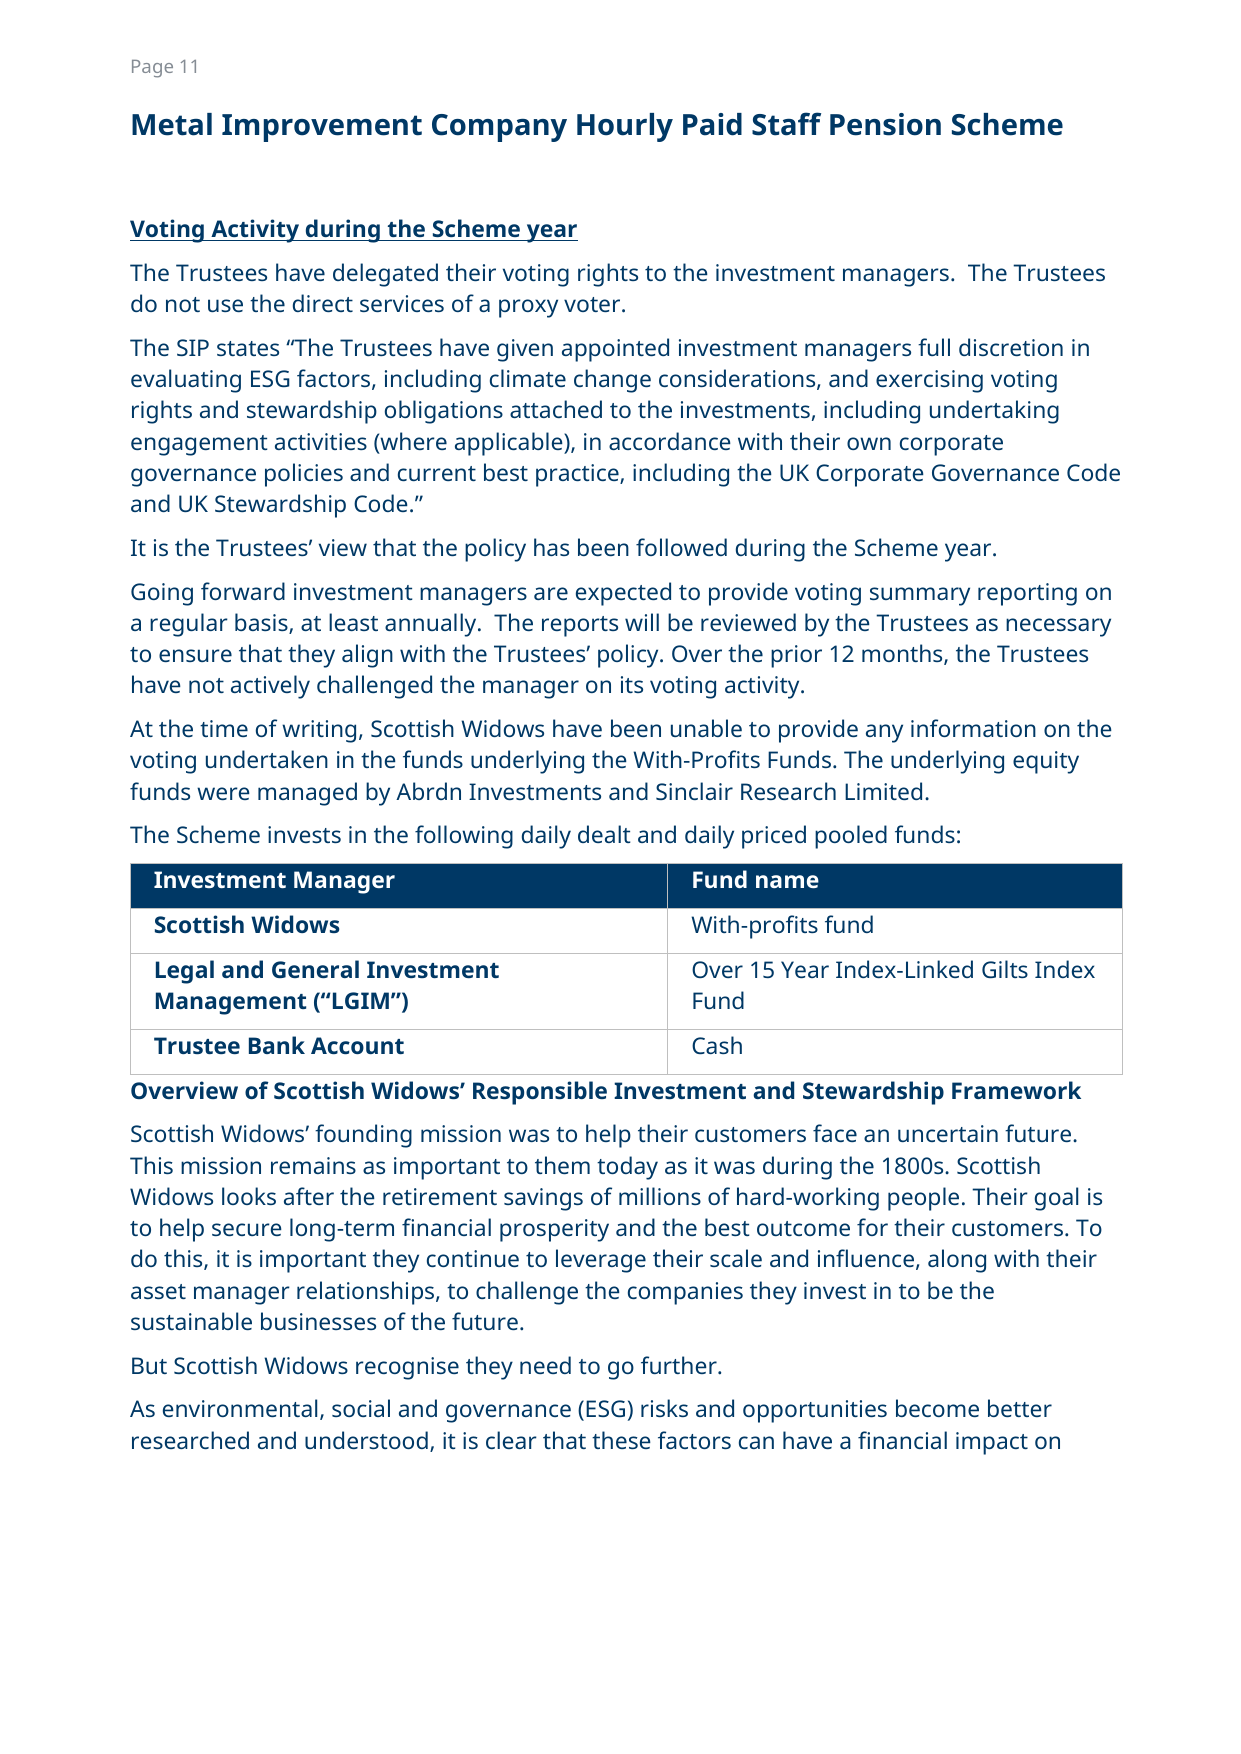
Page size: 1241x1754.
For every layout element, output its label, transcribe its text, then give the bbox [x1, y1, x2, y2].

table_cell Legal and General Investment Management (“LGIM”) [131, 954, 667, 1029]
text The SIP states “The Trustees have given appointed investment managers full discretion in evaluating ESG factors, including climate change considerations, and exercising voting rights and stewardship obligations attached to the investments, including undertaking engagement activities (where applicable), in accordance with their own corporate governance policies and current best practice, including the UK Corporate Governance Code and UK Stewardship Code.” [130, 332, 1122, 519]
table_cell Scottish Widows [131, 909, 667, 953]
table_cell With-profits fund [668, 909, 1122, 953]
text It is the Trustees’ view that the policy has been followed during the Scheme year. [130, 532, 1122, 563]
text At the time of writing, Scottish Widows have been unable to provide any information on the voting undertaken in the funds underlying the With-Profits Funds. The underlying equity funds were managed by Abrdn Investments and Sinclair Research Limited. [130, 713, 1122, 807]
table_cell Over 15 Year Index-Linked Gilts Index Fund [668, 954, 1122, 1029]
text Overview of Scottish Widows’ Responsible Investment and Stewardship Framework [130, 1075, 1122, 1106]
table_cell Trustee Bank Account [131, 1030, 667, 1073]
text Going forward investment managers are expected to provide voting summary reporting on a regular basis, at least annually. The reports will be reviewed by the Trustees as necessary to ensure that they align with the Trustees’ policy. Over the prior 12 months, the Trustees have not actively challenged the manager on its voting activity. [130, 576, 1122, 701]
text The Trustees have delegated their voting rights to the investment managers. The Trustees do not use the direct services of a proxy voter. [130, 257, 1122, 319]
table_cell Cash [668, 1030, 1122, 1073]
text But Scottish Widows recognise they need to go further. [130, 1349, 1122, 1381]
table_header Fund name [668, 864, 1122, 908]
text Scottish Widows’ founding mission was to help their customers face an uncertain future. This mission remains as important to them today as it was during the 1800s. Scottish Widows looks after the retirement savings of millions of hard-working people. Their goal is to help secure long-term financial prosperity and the best outcome for their customers. To do this, it is important they continue to leverage their scale and influence, along with their asset manager relationships, to challenge the companies they invest in to be the sustainable businesses of the future. [130, 1118, 1122, 1337]
text Voting Activity during the Scheme year [130, 213, 1122, 244]
table_header Investment Manager [131, 864, 667, 908]
text The Scheme invests in the following daily dealt and daily priced pooled funds: [130, 819, 1122, 851]
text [130, 1393, 1122, 1456]
